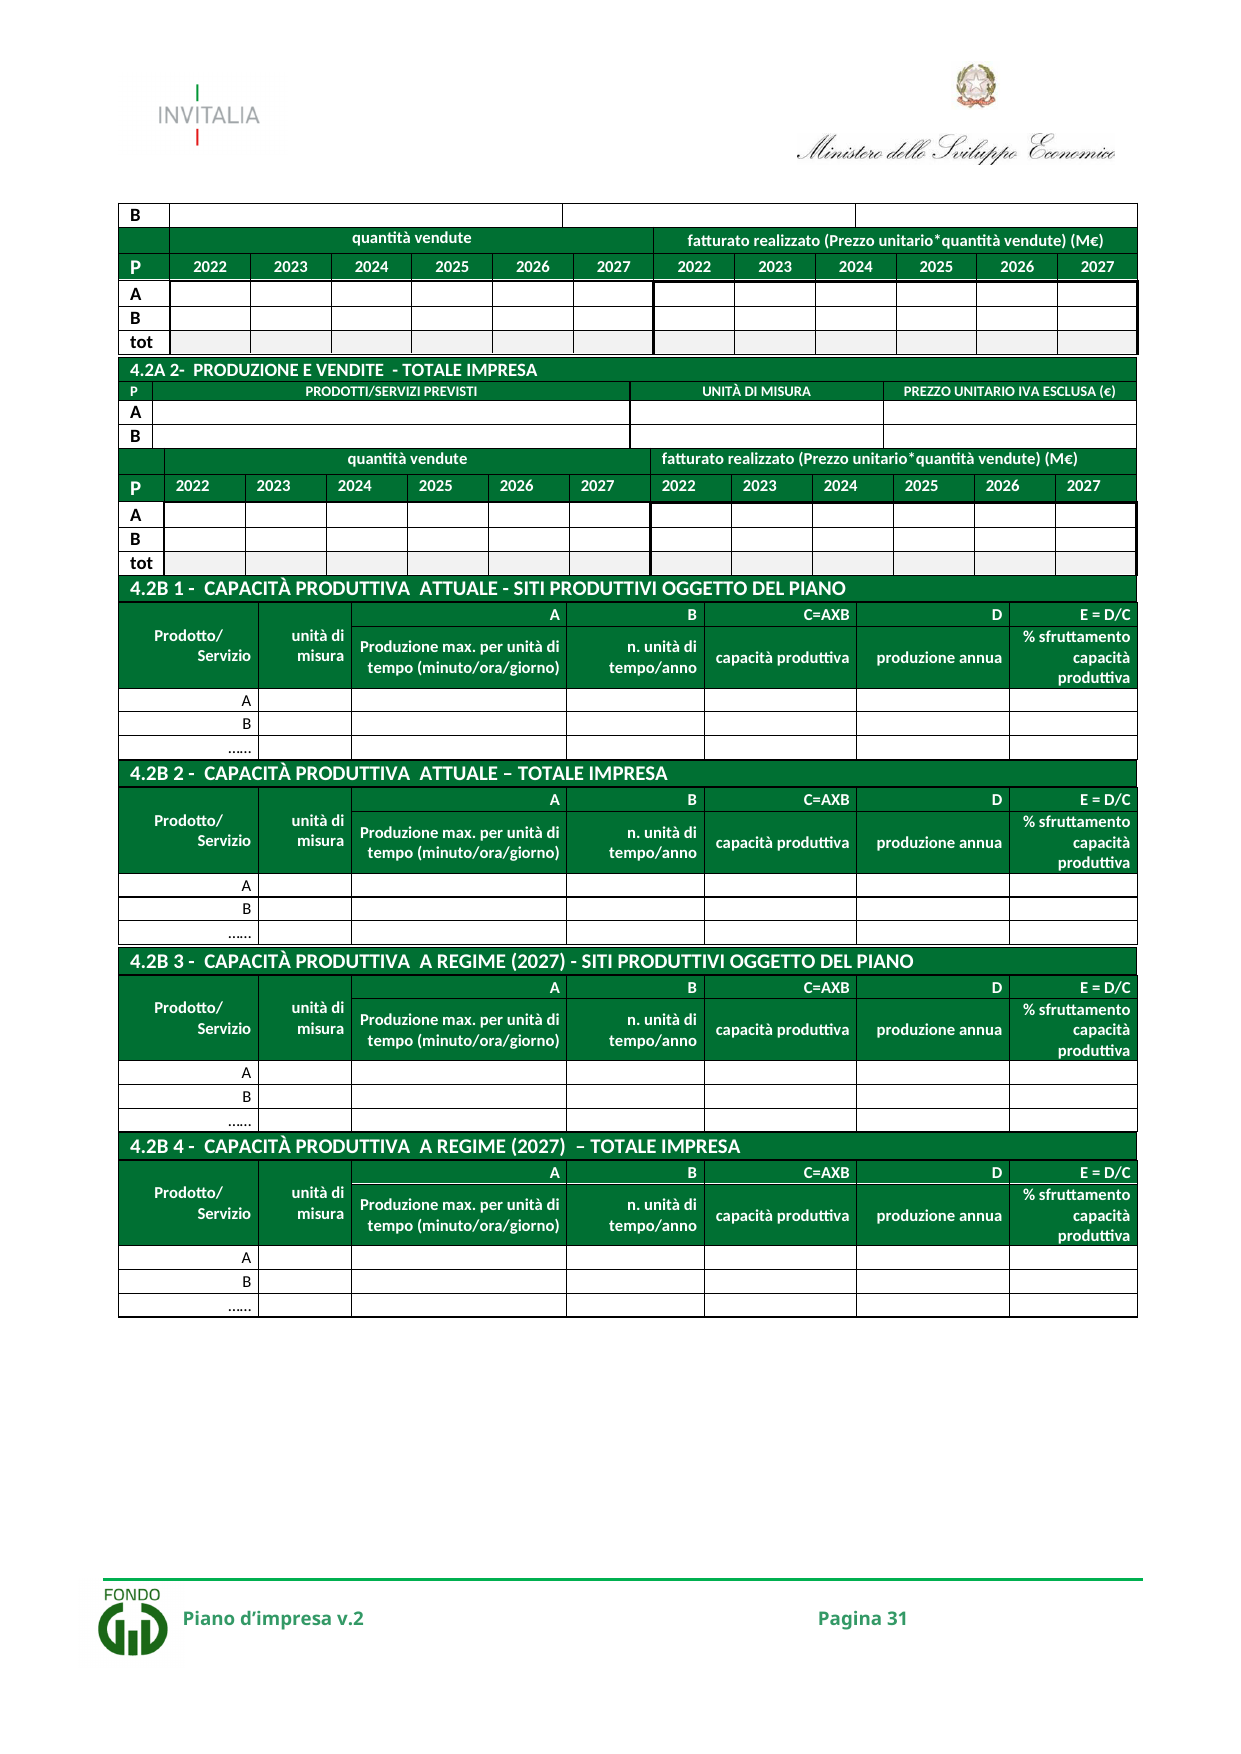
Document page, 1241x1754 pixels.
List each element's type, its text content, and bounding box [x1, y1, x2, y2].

table_cell [705, 689, 856, 711]
table_cell 2027 [1056, 475, 1136, 501]
table_cell [570, 503, 649, 527]
table_cell 2023 [735, 254, 815, 279]
table_cell 2022 [651, 475, 731, 501]
table_cell [563, 204, 855, 227]
table_cell [171, 331, 250, 353]
table_cell [857, 898, 1009, 920]
table_cell [813, 504, 893, 527]
table_cell [652, 528, 731, 551]
table_cell [567, 1061, 704, 1084]
table_cell 2025 [412, 254, 492, 279]
table_cell [816, 307, 896, 329]
table_cell [352, 736, 566, 758]
table_cell [977, 283, 1057, 306]
table_cell B [119, 712, 258, 735]
table_cell …… [119, 1109, 258, 1131]
table_cell B [119, 425, 152, 448]
table_cell 2025 [894, 475, 974, 501]
table_cell A [119, 502, 163, 527]
table_cell capacità produttiva [705, 627, 856, 688]
table_cell [165, 552, 245, 574]
table_cell 2027 [574, 254, 653, 279]
table_cell [153, 425, 629, 448]
table_cell [631, 401, 883, 424]
table_cell A [119, 874, 258, 896]
table_header B [567, 976, 704, 998]
table_cell B [119, 204, 169, 227]
table_cell [570, 552, 649, 574]
table_cell [857, 689, 1009, 711]
table_cell [567, 736, 704, 758]
table_cell [352, 1246, 566, 1269]
table_cell % sfruttamento capacità produttiva [1010, 1185, 1137, 1245]
table_cell [153, 401, 629, 424]
table_cell [327, 503, 407, 527]
table_cell [705, 921, 856, 944]
table_cell [894, 552, 974, 574]
table_cell 4.2B 1 - CAPACITÀ PRODUTTIVA ATTUALE - SITI PRODUTTIVI OGGETTO DEL PIANO [119, 576, 1136, 601]
table_cell [857, 874, 1009, 896]
table_cell [732, 504, 812, 527]
table_cell 2026 [489, 475, 569, 501]
table_cell [567, 689, 704, 711]
table_cell [655, 283, 734, 306]
table_cell 2023 [251, 254, 331, 279]
table_header E = D/C [1010, 1161, 1137, 1183]
table_cell [489, 503, 569, 527]
table_cell % sfruttamento capacità produttiva [1010, 999, 1137, 1060]
table_cell tot [119, 331, 169, 353]
table_cell [567, 898, 704, 920]
table_cell [735, 331, 815, 353]
table_cell 2022 [165, 475, 245, 501]
table_cell fatturato realizzato (Prezzo unitario*quantità vendute) (M€) [651, 449, 1136, 474]
table_cell 2023 [246, 475, 326, 501]
table_cell [732, 528, 812, 551]
table_cell [857, 1061, 1009, 1084]
table_cell [894, 528, 974, 551]
table_header Prodotto/ Servizio [119, 788, 258, 873]
table_cell …… [119, 736, 258, 758]
table_cell [259, 1294, 351, 1316]
table_cell [493, 282, 573, 306]
table_cell [705, 1270, 856, 1293]
table_cell [813, 552, 893, 574]
table_cell [735, 307, 815, 329]
table_cell [574, 307, 652, 329]
table_cell PREZZO UNITARIO IVA ESCLUSA (€) [884, 382, 1136, 400]
table_cell [251, 282, 331, 306]
table_cell [816, 283, 896, 306]
table_cell 2026 [493, 254, 573, 279]
table_header unità di misura [259, 1161, 351, 1245]
table_cell [171, 282, 250, 306]
table_header unità di misura [259, 788, 351, 873]
table_cell [1010, 689, 1137, 711]
picture [118, 72, 289, 155]
table_header C=AXB [705, 603, 856, 626]
table_header unità di misura [259, 603, 351, 688]
table_cell [259, 1085, 351, 1108]
table_header D [857, 603, 1009, 626]
table_cell [327, 528, 407, 551]
table_cell [1010, 898, 1137, 920]
table_cell [493, 307, 573, 329]
table_cell [567, 712, 704, 735]
table_cell [1010, 921, 1137, 944]
table_header B [567, 1161, 704, 1183]
table_cell [259, 898, 351, 920]
table_cell [165, 503, 245, 527]
table_cell [567, 921, 704, 944]
table_cell UNITÀ DI MISURA [631, 382, 883, 400]
table_cell 2024 [816, 254, 896, 279]
table_cell [259, 712, 351, 735]
table_header E = D/C [1010, 976, 1137, 998]
table_cell [857, 736, 1009, 758]
table_cell [567, 1109, 704, 1131]
table_cell [352, 712, 566, 735]
table_cell [655, 331, 734, 353]
table_cell [352, 1270, 566, 1293]
table_cell 2024 [813, 475, 893, 501]
table_cell 2023 [732, 475, 812, 501]
table_cell [408, 528, 488, 551]
table_cell [1056, 504, 1135, 527]
table_cell [567, 874, 704, 896]
table_cell [246, 503, 326, 527]
table_cell n. unità di tempo/anno [567, 999, 704, 1060]
table_cell [259, 1270, 351, 1293]
table_cell Produzione max. per unità di tempo (minuto/ora/giorno) [352, 627, 566, 688]
table_cell P [119, 475, 164, 501]
table_cell [327, 552, 407, 574]
table_cell [246, 552, 326, 574]
table_cell [332, 307, 411, 329]
table_cell n. unità di tempo/anno [567, 1185, 704, 1245]
table_cell P [119, 254, 169, 279]
table_cell [977, 331, 1057, 353]
table_cell 2022 [654, 254, 734, 279]
table_cell B [119, 307, 169, 329]
table_cell [332, 331, 411, 353]
table_cell [567, 1294, 704, 1316]
table_cell [352, 1109, 566, 1131]
table_cell % sfruttamento capacità produttiva [1010, 627, 1137, 688]
table_cell [570, 528, 649, 551]
table_cell A [119, 281, 169, 306]
table_cell [251, 331, 331, 353]
table_cell [1010, 1085, 1137, 1108]
table_cell [352, 898, 566, 920]
table_cell quantità vendute [165, 449, 650, 474]
table_cell [732, 552, 812, 574]
table_cell [352, 1294, 566, 1316]
table_cell [705, 1061, 856, 1084]
table_cell [1010, 1294, 1137, 1316]
table_cell [816, 331, 896, 353]
table_cell [897, 307, 976, 329]
table_cell capacità produttiva [705, 999, 856, 1060]
table_cell Produzione max. per unità di tempo (minuto/ora/giorno) [352, 999, 566, 1060]
table_cell [251, 307, 331, 329]
table_cell [1056, 528, 1135, 551]
table_cell [857, 1246, 1009, 1269]
table_cell produzione annua [857, 999, 1009, 1060]
table_cell A [119, 689, 258, 711]
table_cell produzione annua [857, 627, 1009, 688]
table_cell 2022 [170, 254, 250, 279]
table_cell 2027 [570, 475, 650, 501]
table_cell [352, 1085, 566, 1108]
table_cell A [119, 1246, 258, 1269]
table_cell [705, 1294, 856, 1316]
table_cell [1056, 552, 1135, 574]
table_cell 2024 [327, 475, 407, 501]
table_cell [412, 331, 492, 353]
table_cell [259, 736, 351, 758]
table_cell [897, 331, 976, 353]
table_cell [975, 504, 1055, 527]
table_header A [352, 603, 566, 626]
table_cell [259, 874, 351, 896]
table_cell % sfruttamento capacità produttiva [1010, 812, 1137, 873]
table_cell quantità vendute [170, 228, 653, 253]
table_cell [977, 307, 1057, 329]
table_cell [412, 282, 492, 306]
table_cell [884, 401, 1136, 424]
table_header unità di misura [259, 976, 351, 1060]
table_cell B [119, 1085, 258, 1108]
table_cell [408, 503, 488, 527]
table_cell [412, 307, 492, 329]
table_header A [352, 1161, 566, 1183]
table_cell [1010, 736, 1137, 758]
table_cell A [119, 1061, 258, 1084]
table_cell [119, 449, 164, 474]
table_cell [705, 1085, 856, 1108]
table_cell [567, 1085, 704, 1108]
table_cell produzione annua [857, 812, 1009, 873]
table_cell B [119, 1270, 258, 1293]
table_cell [735, 283, 815, 306]
table_cell [352, 689, 566, 711]
table_cell [975, 528, 1055, 551]
table_cell 2026 [977, 254, 1057, 279]
table_cell [246, 528, 326, 551]
table_header C=AXB [705, 788, 856, 811]
table_cell [259, 921, 351, 944]
table_cell [1010, 1270, 1137, 1293]
table_cell [857, 1109, 1009, 1131]
table_cell [332, 282, 411, 306]
table_cell [857, 712, 1009, 735]
table_cell 2026 [975, 475, 1055, 501]
table_cell [1010, 1246, 1137, 1269]
table_header 4.2B 3 - CAPACITÀ PRODUTTIVA A REGIME (2027) - SITI PRODUTTIVI OGGETTO DEL PIANO [119, 948, 1136, 974]
table_header D [857, 976, 1009, 998]
table_cell [655, 307, 734, 329]
table_cell [259, 1109, 351, 1131]
table_header E = D/C [1010, 603, 1137, 626]
table_cell 2025 [408, 475, 488, 501]
table_cell capacità produttiva [705, 1185, 856, 1245]
table_cell [567, 1246, 704, 1269]
table_cell fatturato realizzato (Prezzo unitario*quantità vendute) (M€) [654, 228, 1137, 253]
table_cell [119, 228, 169, 253]
table_cell [631, 425, 883, 448]
table_cell [1010, 1061, 1137, 1084]
table_cell 2025 [897, 254, 976, 279]
table_cell [705, 1246, 856, 1269]
table_header B [567, 788, 704, 811]
table_header A [352, 788, 566, 811]
table_cell [1058, 283, 1136, 306]
table_cell [259, 1061, 351, 1084]
table_cell B [119, 528, 163, 551]
table_cell [705, 736, 856, 758]
table_header D [857, 788, 1009, 811]
table_cell [489, 552, 569, 574]
table_cell [1058, 307, 1136, 329]
table_cell A [119, 401, 152, 424]
table_cell produzione annua [857, 1185, 1009, 1245]
table_cell Produzione max. per unità di tempo (minuto/ora/giorno) [352, 1185, 566, 1245]
table_cell 2024 [332, 254, 411, 279]
table_cell [489, 528, 569, 551]
table_cell [857, 1270, 1009, 1293]
picture [77, 1578, 186, 1668]
table_cell [574, 282, 652, 306]
table_cell [352, 921, 566, 944]
table_cell [352, 874, 566, 896]
table_cell [897, 283, 976, 306]
table_cell Produzione max. per unità di tempo (minuto/ora/giorno) [352, 812, 566, 873]
table_header E = D/C [1010, 788, 1137, 811]
table_cell …… [119, 921, 258, 944]
table_cell [574, 331, 652, 353]
table_cell P [119, 382, 152, 400]
table_header 4.2B 4 - CAPACITÀ PRODUTTIVA A REGIME (2027) – TOTALE IMPRESA [119, 1133, 1136, 1159]
table_header Prodotto/ Servizio [119, 1161, 258, 1245]
table_cell [705, 1109, 856, 1131]
table_cell [894, 504, 974, 527]
table_cell [652, 504, 731, 527]
table_cell [170, 204, 562, 227]
table_cell [352, 1061, 566, 1084]
table_cell [165, 528, 245, 551]
table_cell [1010, 712, 1137, 735]
table_cell [567, 1270, 704, 1293]
table_cell [705, 874, 856, 896]
table_cell [857, 921, 1009, 944]
table_cell n. unità di tempo/anno [567, 627, 704, 688]
table_cell capacità produttiva [705, 812, 856, 873]
table_cell [493, 331, 573, 353]
table_cell B [119, 898, 258, 920]
table_cell n. unità di tempo/anno [567, 812, 704, 873]
table_cell [171, 307, 250, 329]
table_header 4.2A 2- PRODUZIONE E VENDITE - TOTALE IMPRESA [119, 358, 1136, 381]
table_cell [259, 689, 351, 711]
table_header C=AXB [705, 1161, 856, 1183]
table_cell tot [119, 552, 163, 574]
table_cell …… [119, 1294, 258, 1316]
table_cell [856, 204, 1137, 227]
table_cell [857, 1294, 1009, 1316]
table_cell PRODOTTI/SERVIZI PREVISTI [153, 382, 629, 400]
table_cell [705, 712, 856, 735]
table_header A [352, 976, 566, 998]
table_cell [259, 1246, 351, 1269]
table_cell [705, 898, 856, 920]
table_cell [652, 552, 731, 574]
table_cell [408, 552, 488, 574]
table_cell [1010, 874, 1137, 896]
table_cell [857, 1085, 1009, 1108]
table_header Prodotto/ Servizio [119, 976, 258, 1060]
table_cell [975, 552, 1055, 574]
table_header 4.2B 2 - CAPACITÀ PRODUTTIVA ATTUALE – TOTALE IMPRESA [119, 761, 1136, 786]
table_header C=AXB [705, 976, 856, 998]
table_header B [567, 603, 704, 626]
table_cell [813, 528, 893, 551]
table_cell [1010, 1109, 1137, 1131]
table_cell [884, 425, 1136, 448]
table_cell [1058, 331, 1136, 353]
table_cell 2027 [1058, 254, 1137, 279]
table_header Prodotto/ Servizio [119, 603, 258, 688]
table_header D [857, 1161, 1009, 1183]
